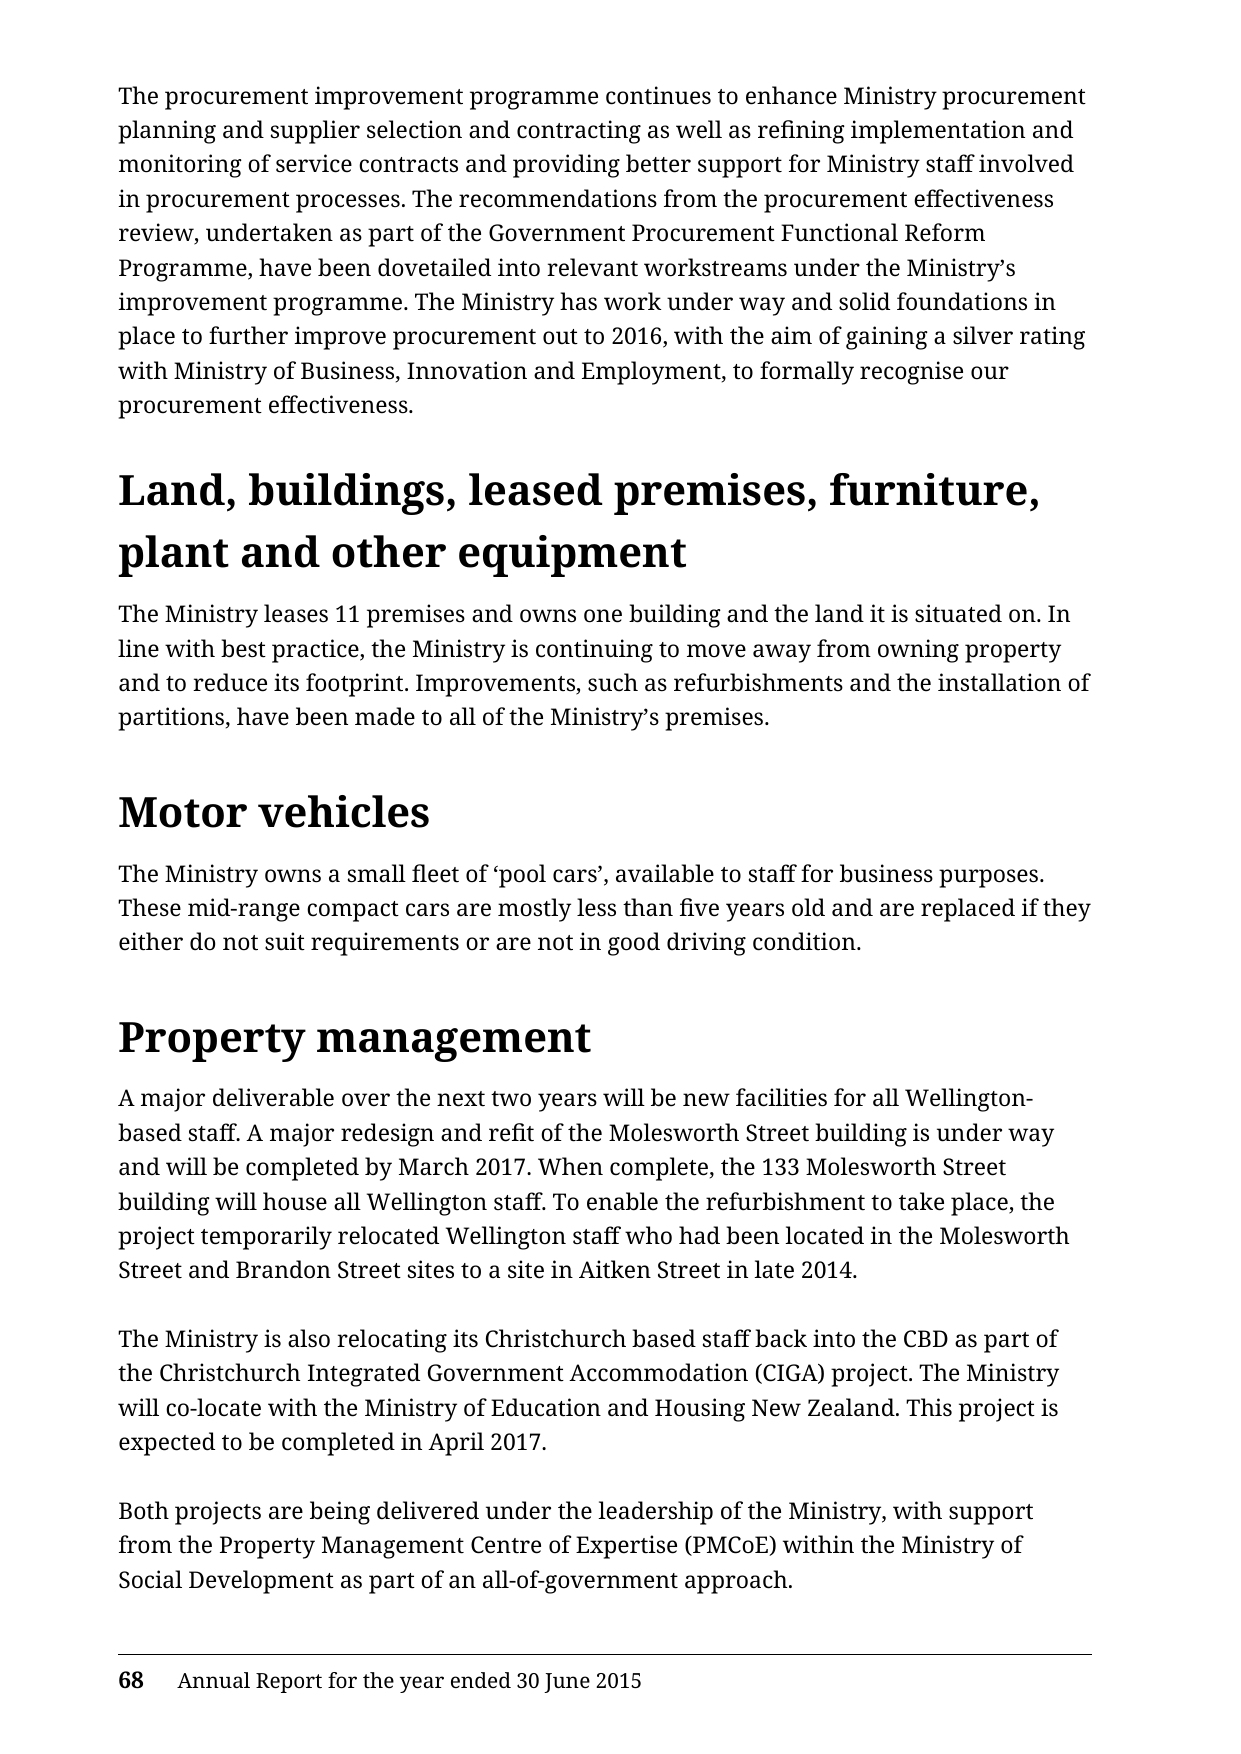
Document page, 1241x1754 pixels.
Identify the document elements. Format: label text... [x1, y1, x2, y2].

subtitle Land, buildings, leased premises, furniture, plant and other equipment [118, 461, 1092, 580]
text Both projects are being delivered under the leadership of the Ministry, with support from the Property Management Centre of Expertise (PMCoE) within the Ministry of Social Development as part of an all-of-government approach. [118, 1495, 1092, 1595]
text The Ministry owns a small fleet of ‘pool cars’, available to staff for business purposes. These mid-range compact cars are mostly less than five years old and are replaced if they either do not suit requirements or are not in good driving condition. [118, 857, 1092, 957]
subtitle Motor vehicles [118, 783, 1092, 839]
text A major deliverable over the next two years will be new facilities for all Wellington-based staff. A major redesign and refit of the Molesworth Street building is under way and will be completed by March 2017. When complete, the 133 Molesworth Street building will house all Wellington staff. To enable the refurbishment to take place, the project temporarily relocated Wellington staff who had been located in the Molesworth Street and Brandon Street sites to a site in Aitken Street in late 2014. [118, 1082, 1092, 1286]
text The Ministry leases 11 premises and owns one building and the land it is situated on. In line with best practice, the Ministry is continuing to move away from owning property and to reduce its footprint. Improvements, such as refurbishments and the installation of partitions, have been made to all of the Ministry’s premises. [118, 598, 1092, 733]
subtitle Property management [118, 1007, 1092, 1064]
text The procurement improvement programme continues to enhance Ministry procurement planning and supplier selection and contracting as well as refining implementation and monitoring of service contracts and providing better support for Ministry staff involved in procurement processes. The recommendations from the procurement effectiveness review, undertaken as part of the Government Procurement Functional Reform Programme, have been dovetailed into relevant workstreams under the Ministry’s improvement programme. The Ministry has work under way and solid foundations in place to further improve procurement out to 2016, with the aim of gaining a silver rating with Ministry of Business, Innovation and Employment, to formally recognise our procurement effectiveness. [118, 80, 1092, 420]
text The Ministry is also relocating its Christchurch based staff back into the CBD as part of the Christchurch Integrated Government Accommodation (CIGA) project. The Ministry will co-locate with the Ministry of Education and Housing New Zealand. This project is expected to be completed in April 2017. [118, 1323, 1092, 1457]
